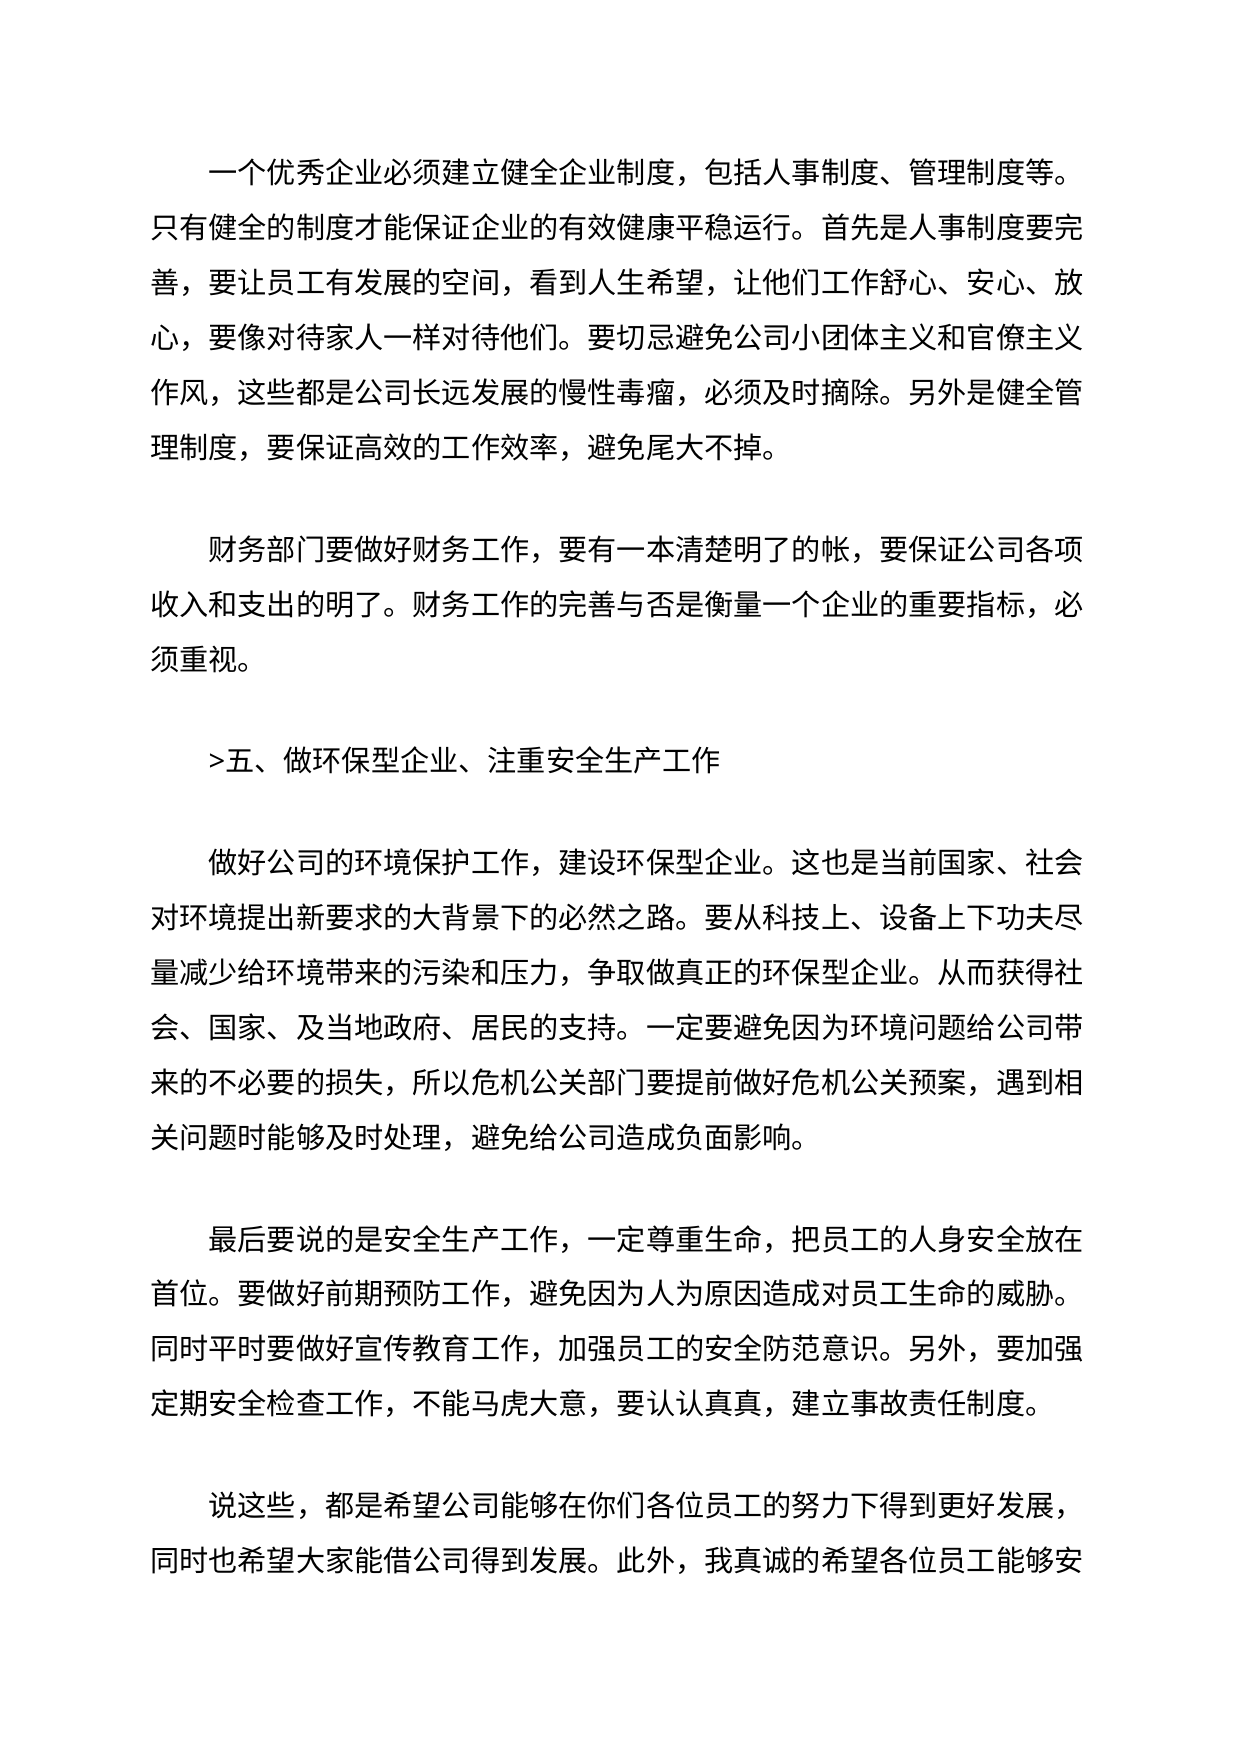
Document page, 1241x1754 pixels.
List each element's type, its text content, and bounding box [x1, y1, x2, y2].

text 一个优秀企业必须建立健全企业制度，包括人事制度、管理制度等。只有健全的制度才能保证企业的有效健康平稳运行。首先是人事制度要完善，要让员工有发展的空间，看到人生希望，让他们工作舒心、安心、放心，要像对待家人一样对待他们。要切忌避免公司小团体主义和官僚主义作风，这些都是公司长远发展的慢性毒瘤，必须及时摘除。另外是健全管理制度，要保证高效的工作效率，避免尾大不掉。 [150, 150, 1090, 467]
text >五、做环保型企业、注重安全生产工作 [150, 738, 1090, 780]
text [150, 1482, 1090, 1580]
text 最后要说的是安全生产工作，一定尊重生命，把员工的人身安全放在首位。要做好前期预防工作，避免因为人为原因造成对员工生命的威胁。同时平时要做好宣传教育工作，加强员工的安全防范意识。另外，要加强定期安全检查工作，不能马虎大意，要认认真真，建立事故责任制度。 [150, 1216, 1090, 1423]
text 做好公司的环境保护工作，建设环保型企业。这也是当前国家、社会对环境提出新要求的大背景下的必然之路。要从科技上、设备上下功夫尽量减少给环境带来的污染和压力，争取做真正的环保型企业。从而获得社会、国家、及当地政府、居民的支持。一定要避免因为环境问题给公司带来的不必要的损失，所以危机公关部门要提前做好危机公关预案，遇到相关问题时能够及时处理，避免给公司造成负面影响。 [150, 840, 1090, 1157]
text 财务部门要做好财务工作，要有一本清楚明了的帐，要保证公司各项收入和支出的明了。财务工作的完善与否是衡量一个企业的重要指标，必须重视。 [150, 526, 1090, 678]
